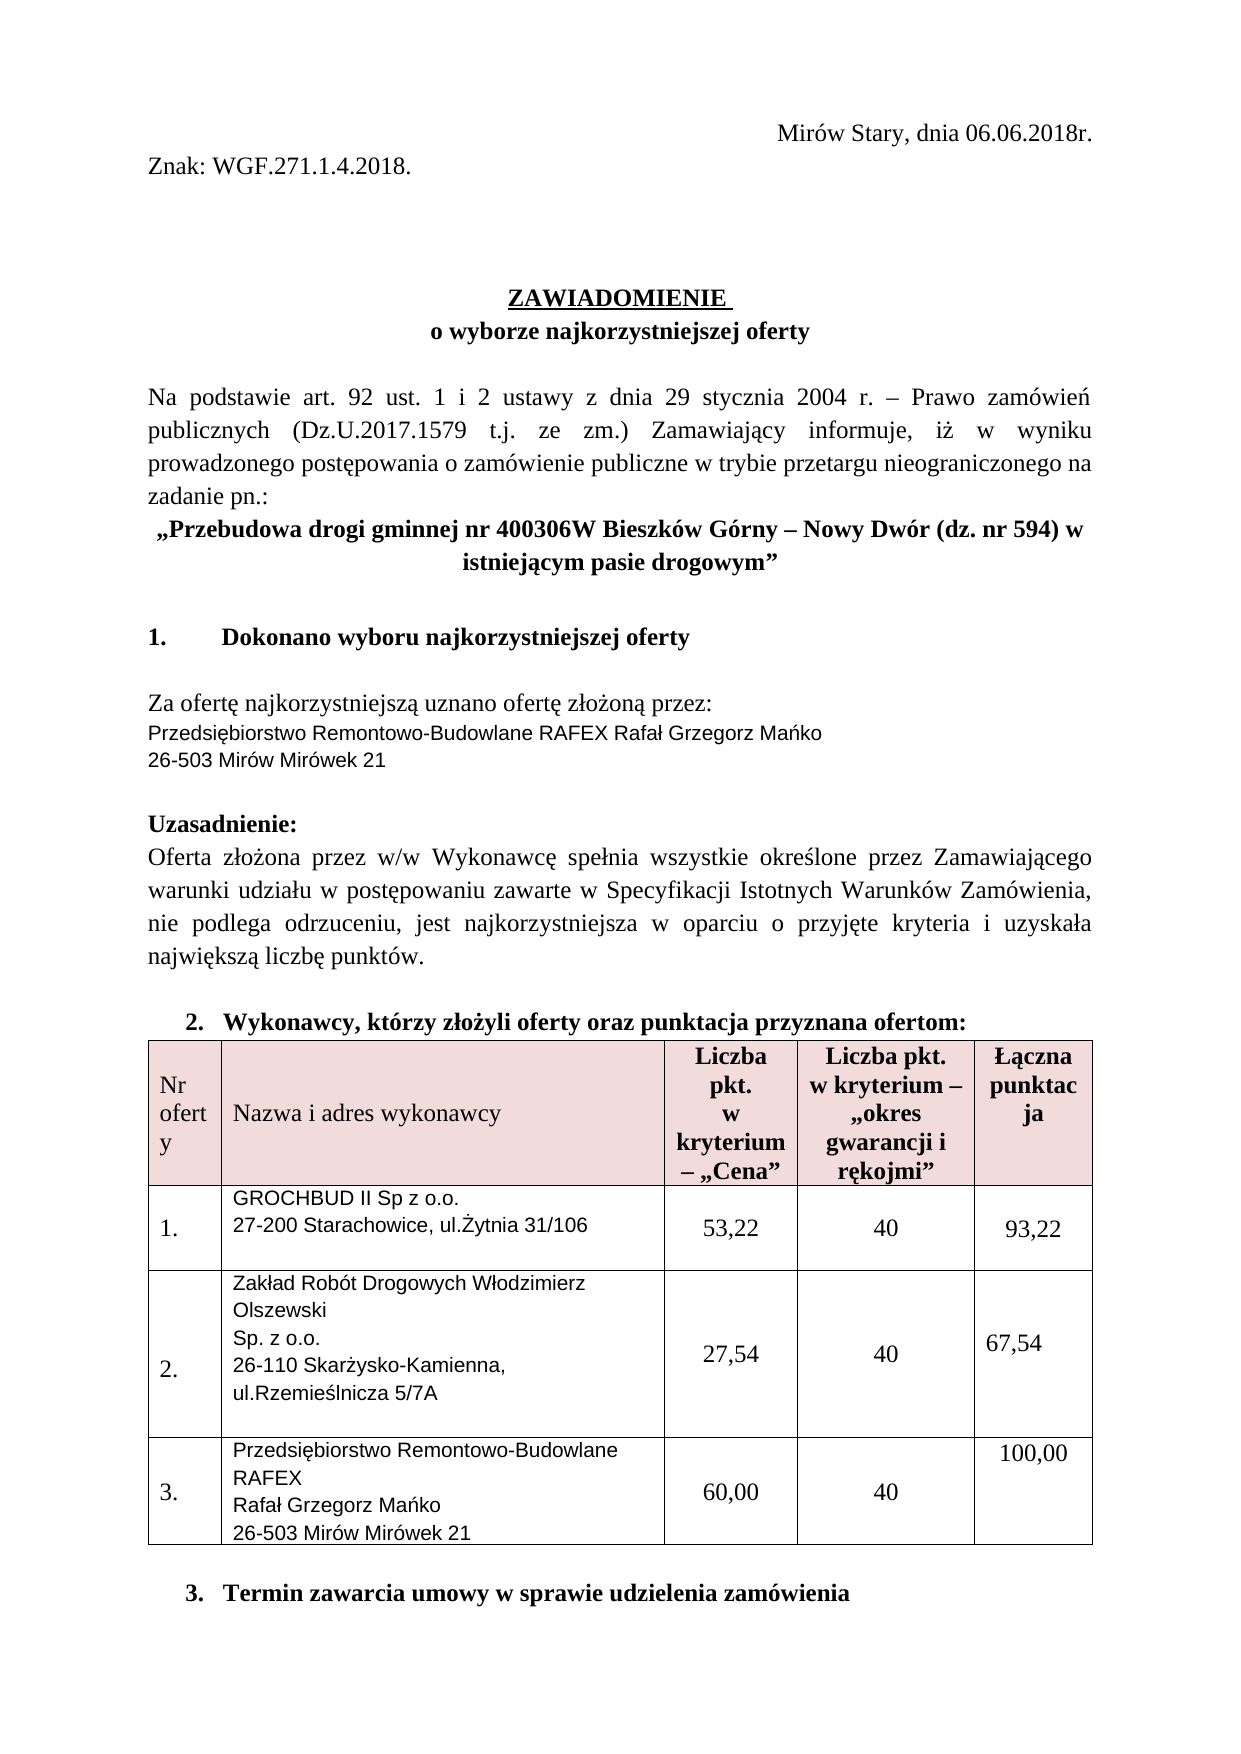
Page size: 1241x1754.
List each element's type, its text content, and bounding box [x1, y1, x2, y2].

text Uzasadnienie: [148, 809, 1093, 838]
table_header Nazwa i adres wykonawcy [222, 1041, 664, 1185]
list Dokonano wyboru najkorzystniejszej oferty [148, 622, 1093, 651]
table_cell 3. [149, 1438, 221, 1544]
table_cell 40 [798, 1438, 974, 1544]
text Oferta złożona przez w/w Wykonawcę spełnia wszystkie określone przez Zamawiającego warunki udziału w postępowaniu zawarte w Specyfikacji Istotnych Warunków Zamówienia, nie podlega odrzuceniu, jest najkorzystniejsza w oparciu o przyjęte kryteria i uzyskała największą liczbę punktów. [148, 842, 1093, 970]
table_cell 53,22 [665, 1186, 797, 1269]
text „Przebudowa drogi gminnej nr 400306W Bieszków Górny – Nowy Dwór (dz. nr 594) w istniejącym pasie drogowym” [148, 514, 1093, 576]
table_cell 93,22 [975, 1186, 1092, 1269]
table_cell 100,00 [975, 1438, 1092, 1544]
table_cell GROCHBUD II Sp z o.o. 27-200 Starachowice, ul.Żytnia 31/106 [222, 1186, 664, 1269]
list Termin zawarcia umowy w sprawie udzielenia zamówienia [185, 1578, 1093, 1607]
table_cell 40 [798, 1186, 974, 1269]
text Mirów Stary, dnia 06.06.2018r. [148, 118, 1093, 147]
table_cell Przedsiębiorstwo Remontowo-Budowlane RAFEX Rafał Grzegorz Mańko 26-503 Mirów Mirówek 21 [222, 1438, 664, 1544]
table_cell 27,54 [665, 1271, 797, 1437]
text Znak: WGF.271.1.4.2018. [148, 151, 1093, 180]
table_cell 40 [798, 1271, 974, 1437]
table_cell 2. [149, 1271, 221, 1437]
table_cell Zakład Robót Drogowych Włodzimierz Olszewski Sp. z o.o. 26-110 Skarżysko-Kamienna, ul.Rzemieślnicza 5/7A [222, 1271, 664, 1437]
table_header Nr oferty [149, 1041, 221, 1185]
text Za ofertę najkorzystniejszą uznano ofertę złożoną przez: [148, 688, 1093, 717]
table_cell 67,54 [975, 1271, 1092, 1437]
text ZAWIADOMIENIE o wyborze najkorzystniejszej oferty [148, 283, 1093, 345]
table_cell 60,00 [665, 1438, 797, 1544]
text Przedsiębiorstwo Remontowo-Budowlane RAFEX Rafał Grzegorz Mańko [148, 721, 1093, 745]
table_header Liczba pkt. w kryterium – „Cena” [665, 1041, 797, 1185]
table_header Liczba pkt. w kryterium – „okres gwarancji i rękojmi” [798, 1041, 974, 1185]
text Na podstawie art. 92 ust. 1 i 2 ustawy z dnia 29 stycznia 2004 r. – Prawo zamówień publicznych (Dz.U.2017.1579 t.j. ze zm.) Zamawiający informuje, iż w wyniku prowadzonego postępowania o zamówienie publiczne w trybie przetargu nieograniczonego na zadanie pn.: [148, 382, 1093, 510]
table_header Łączna punktacja [975, 1041, 1092, 1185]
text 26-503 Mirów Mirówek 21 [148, 748, 1093, 772]
table_cell 1. [149, 1186, 221, 1269]
list Wykonawcy, którzy złożyli oferty oraz punktacja przyznana ofertom: [185, 1007, 1093, 1036]
